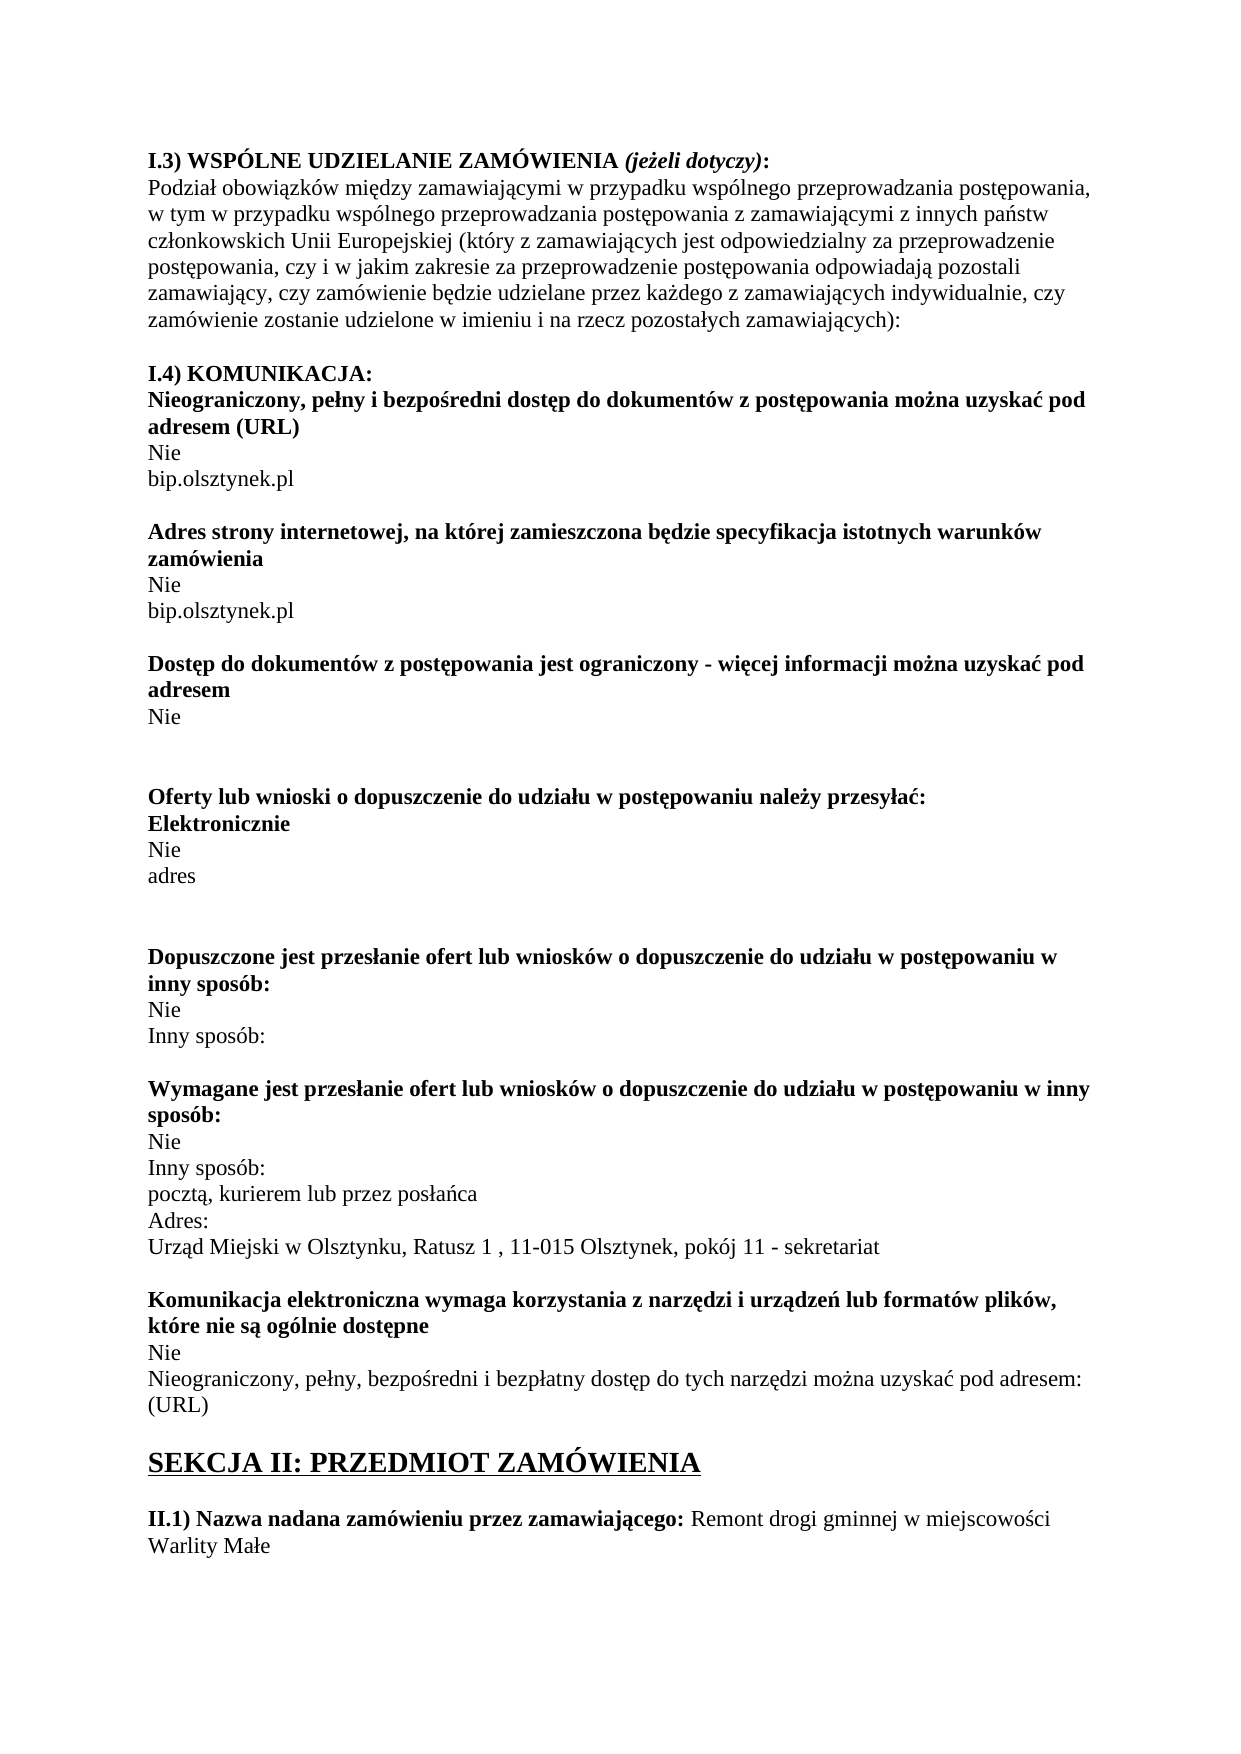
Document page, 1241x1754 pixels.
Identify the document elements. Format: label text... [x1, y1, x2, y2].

text Nie bip.olsztynek.pl [148, 439, 1093, 492]
text Nie [148, 703, 1093, 757]
text Adres strony internetowej, na której zamieszczona będzie specyfikacja istotnych warunków zamówienia [148, 492, 1093, 571]
text Podział obowiązków między zamawiającymi w przypadku wspólnego przeprowadzania postępowania, w tym w przypadku wspólnego przeprowadzania postępowania z zamawiającymi z innych państw członkowskich Unii Europejskiej (który z zamawiających jest odpowiedzialny za przeprowadzenie postępowania, czy i w jakim zakresie za przeprowadzenie postępowania odpowiadają pozostali zamawiający, czy zamówienie będzie udzielane przez każdego z zamawiających indywidualnie, czy zamówienie zostanie udzielone w imieniu i na rzecz pozostałych zamawiających): [148, 174, 1093, 360]
text Nie Nieograniczony, pełny, bezpośredni i bezpłatny dostęp do tych narzędzi można uzyskać pod adresem: (URL) [148, 1338, 1093, 1446]
text Oferty lub wnioski o dopuszczenie do udziału w postępowaniu należy przesyłać: Elektronicznie [148, 757, 1093, 836]
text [148, 1479, 1093, 1558]
text Nie bip.olsztynek.pl [148, 571, 1093, 624]
text Dostęp do dokumentów z postępowania jest ograniczony - więcej informacji można uzyskać pod adresem [148, 624, 1093, 703]
text I.4) KOMUNIKACJA: Nieograniczony, pełny i bezpośredni dostęp do dokumentów z postępowania można uzyskać pod adresem (URL) [148, 360, 1093, 439]
text I.3) WSPÓLNE UDZIELANIE ZAMÓWIENIA (jeżeli dotyczy): [148, 148, 1093, 174]
text Komunikacja elektroniczna wymaga korzystania z narzędzi i urządzeń lub formatów plików, które nie są ogólnie dostępne [148, 1259, 1093, 1338]
text SEKCJA II: PRZEDMIOT ZAMÓWIENIA [148, 1446, 1093, 1479]
text Dopuszczone jest przesłanie ofert lub wniosków o dopuszczenie do udziału w postępowaniu w inny sposób: Nie Inny sposób: Wymagane jest przesłanie ofert lub wniosków o dopuszczenie do udziału w postępowaniu w inny sposób: Nie Inny sposób: pocztą, kurierem lub przez posłańca Adres: Urząd Miejski w Olsztynku, Ratusz 1 , 11-015 Olsztynek, pokój 11 - sekretariat [148, 943, 1093, 1259]
text Nie adres [148, 836, 1093, 917]
